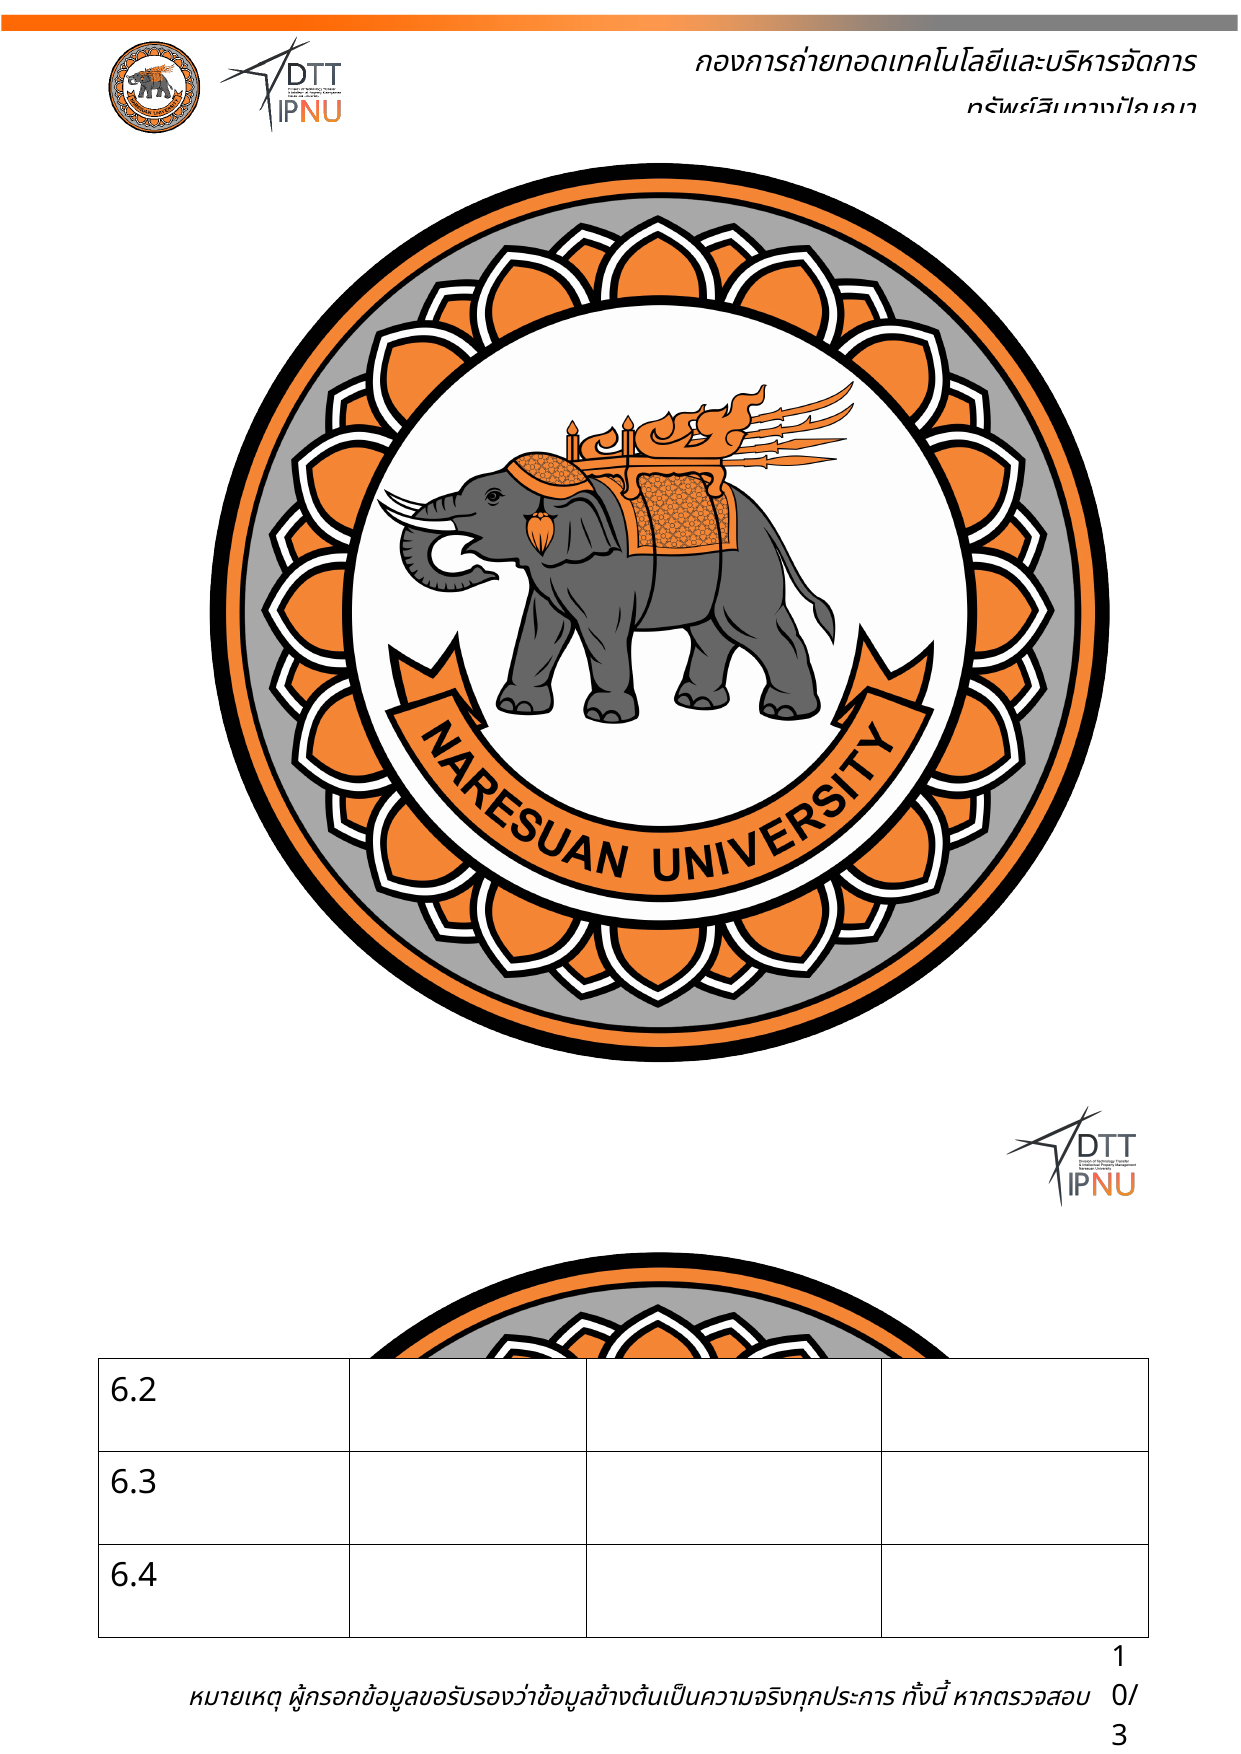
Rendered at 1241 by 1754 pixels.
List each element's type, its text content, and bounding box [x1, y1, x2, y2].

table_cell [882, 1545, 1148, 1637]
table_cell [587, 1545, 881, 1637]
table_cell 6.3 [99, 1452, 349, 1544]
table_cell 6.2 [99, 1359, 349, 1451]
table_cell [587, 1359, 881, 1451]
table_cell [587, 1452, 881, 1544]
table_cell [350, 1545, 586, 1637]
table_cell [350, 1359, 586, 1451]
table_cell [882, 1359, 1148, 1451]
table_cell [350, 1452, 586, 1544]
table_cell 6.4 [99, 1545, 349, 1637]
picture [0, 7, 1236, 1358]
picture [106, 38, 200, 133]
table_cell [882, 1452, 1148, 1544]
